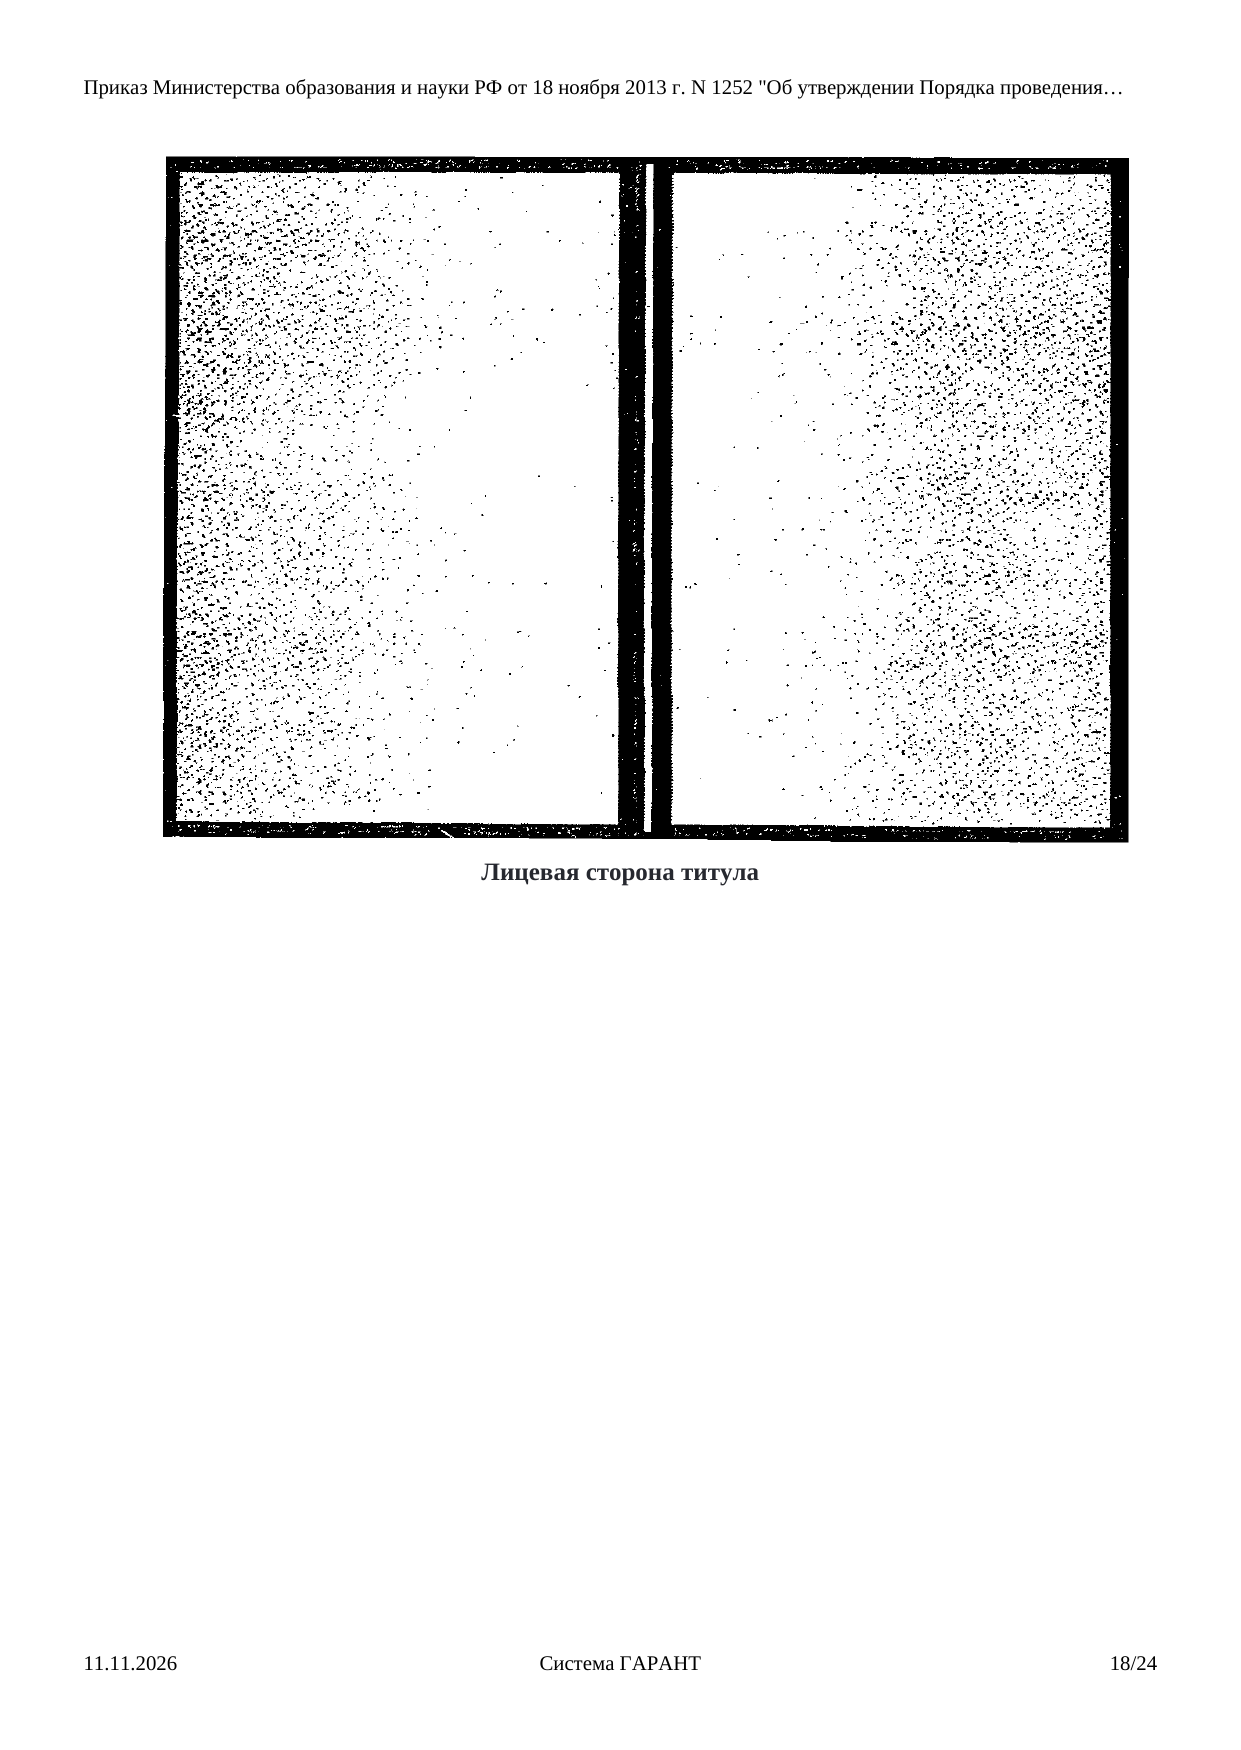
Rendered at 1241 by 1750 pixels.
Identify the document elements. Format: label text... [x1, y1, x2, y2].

subtitle Лицевая сторона титула [83, 857, 1157, 885]
picture [158, 150, 1132, 846]
